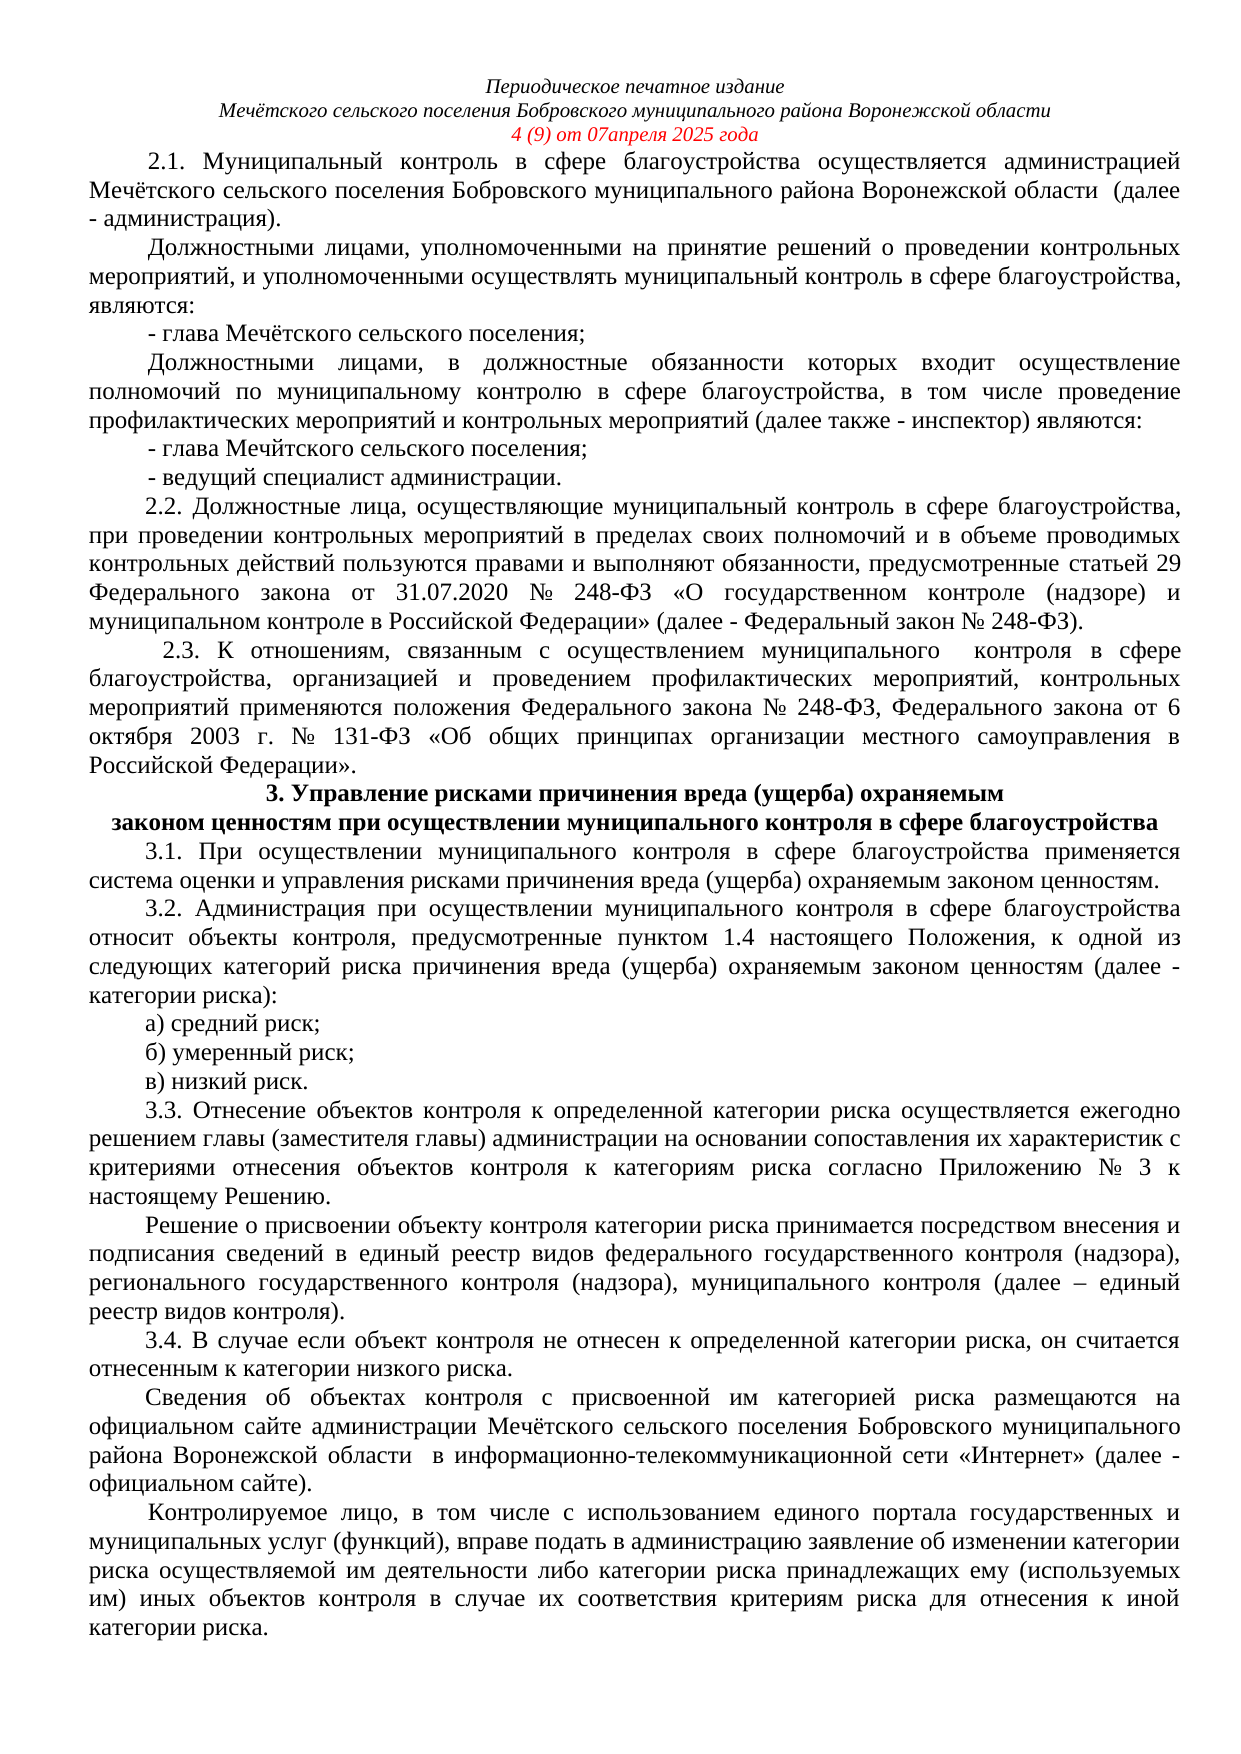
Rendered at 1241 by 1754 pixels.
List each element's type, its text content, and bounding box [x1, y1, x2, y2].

text а) средний риск; [89, 1008, 1181, 1037]
text законом ценностям при осуществлении муниципального контроля в сфере благоустройства [89, 807, 1181, 836]
text 3.4. В случае если объект контроля не отнесен к определенной категории риска, он считается отнесенным к категории низкого риска. [89, 1325, 1181, 1382]
text Решение о присвоении объекту контроля категории риска принимается посредством внесения и подписания сведений в единый реестр видов федерального государственного контроля (надзора), регионального государственного контроля (надзора), муниципального контроля (далее – единый реестр видов контроля). [89, 1210, 1181, 1325]
text Должностными лицами, уполномоченными на принятие решений о проведении контрольных мероприятий, и уполномоченными осуществлять муниципальный контроль в сфере благоустройства, являются: [89, 232, 1181, 318]
text 2.3. К отношениям, связанным с осуществлением муниципального контроля в сфере благоустройства, организацией и проведением профилактических мероприятий, контрольных мероприятий применяются положения Федерального закона № 248-ФЗ, Федерального закона от 6 октября 2003 г. № 131-ФЗ «Об общих принципах организации местного самоуправления в Российской Федерации». [89, 635, 1181, 778]
text 3.3. Отнесение объектов контроля к определенной категории риска осуществляется ежегодно решением главы (заместителя главы) администрации на основании сопоставления их характеристик с критериями отнесения объектов контроля к категориям риска согласно Приложению № 3 к настоящему Решению. [89, 1095, 1181, 1210]
text 2.1. Муниципальный контроль в сфере благоустройства осуществляется администрацией Мечётского сельского поселения Бобровского муниципального района Воронежской области (далее - администрация). [89, 146, 1181, 232]
text в) низкий риск. [89, 1066, 1181, 1095]
text - глава Мечётского сельского поселения; [89, 318, 1181, 347]
text б) умеренный риск; [89, 1037, 1181, 1066]
text 3.1. При осуществлении муниципального контроля в сфере благоустройства применяется система оценки и управления рисками причинения вреда (ущерба) охраняемым законом ценностям. [89, 836, 1181, 893]
text - глава Мечйтского сельского поселения; [89, 433, 1181, 462]
text 2.2. Должностные лица, осуществляющие муниципальный контроль в сфере благоустройства, при проведении контрольных мероприятий в пределах своих полномочий и в объеме проводимых контрольных действий пользуются правами и выполняют обязанности, предусмотренные статьей 29 Федерального закона от 31.07.2020 № 248-ФЗ «О государственном контроле (надзоре) и муниципальном контроле в Российской Федерации» (далее - Федеральный закон № 248-ФЗ). [89, 491, 1181, 635]
text Сведения об объектах контроля с присвоенной им категорией риска размещаются на официальном сайте администрации Мечётского сельского поселения Бобровского муниципального района Воронежской области в информационно-телекоммуникационной сети «Интернет» (далее - официальном сайте). [89, 1382, 1181, 1497]
text 3. Управление рисками причинения вреда (ущерба) охраняемым [89, 778, 1181, 807]
text Контролируемое лицо, в том числе с использованием единого портала государственных и муниципальных услуг (функций), вправе подать в администрацию заявление об изменении категории риска осуществляемой им деятельности либо категории риска принадлежащих ему (используемых им) иных объектов контроля в случае их соответствия критериям риска для отнесения к иной категории риска. [89, 1497, 1181, 1641]
text Должностными лицами, в должностные обязанности которых входит осуществление полномочий по муниципальному контролю в сфере благоустройства, в том числе проведение профилактических мероприятий и контрольных мероприятий (далее также - инспектор) являются: [89, 347, 1181, 433]
text 3.2. Администрация при осуществлении муниципального контроля в сфере благоустройства относит объекты контроля, предусмотренные пунктом 1.4 настоящего Положения, к одной из следующих категорий риска причинения вреда (ущерба) охраняемым законом ценностям (далее - категории риска): [89, 893, 1181, 1008]
text - ведущий специалист администрации. [89, 462, 1181, 491]
